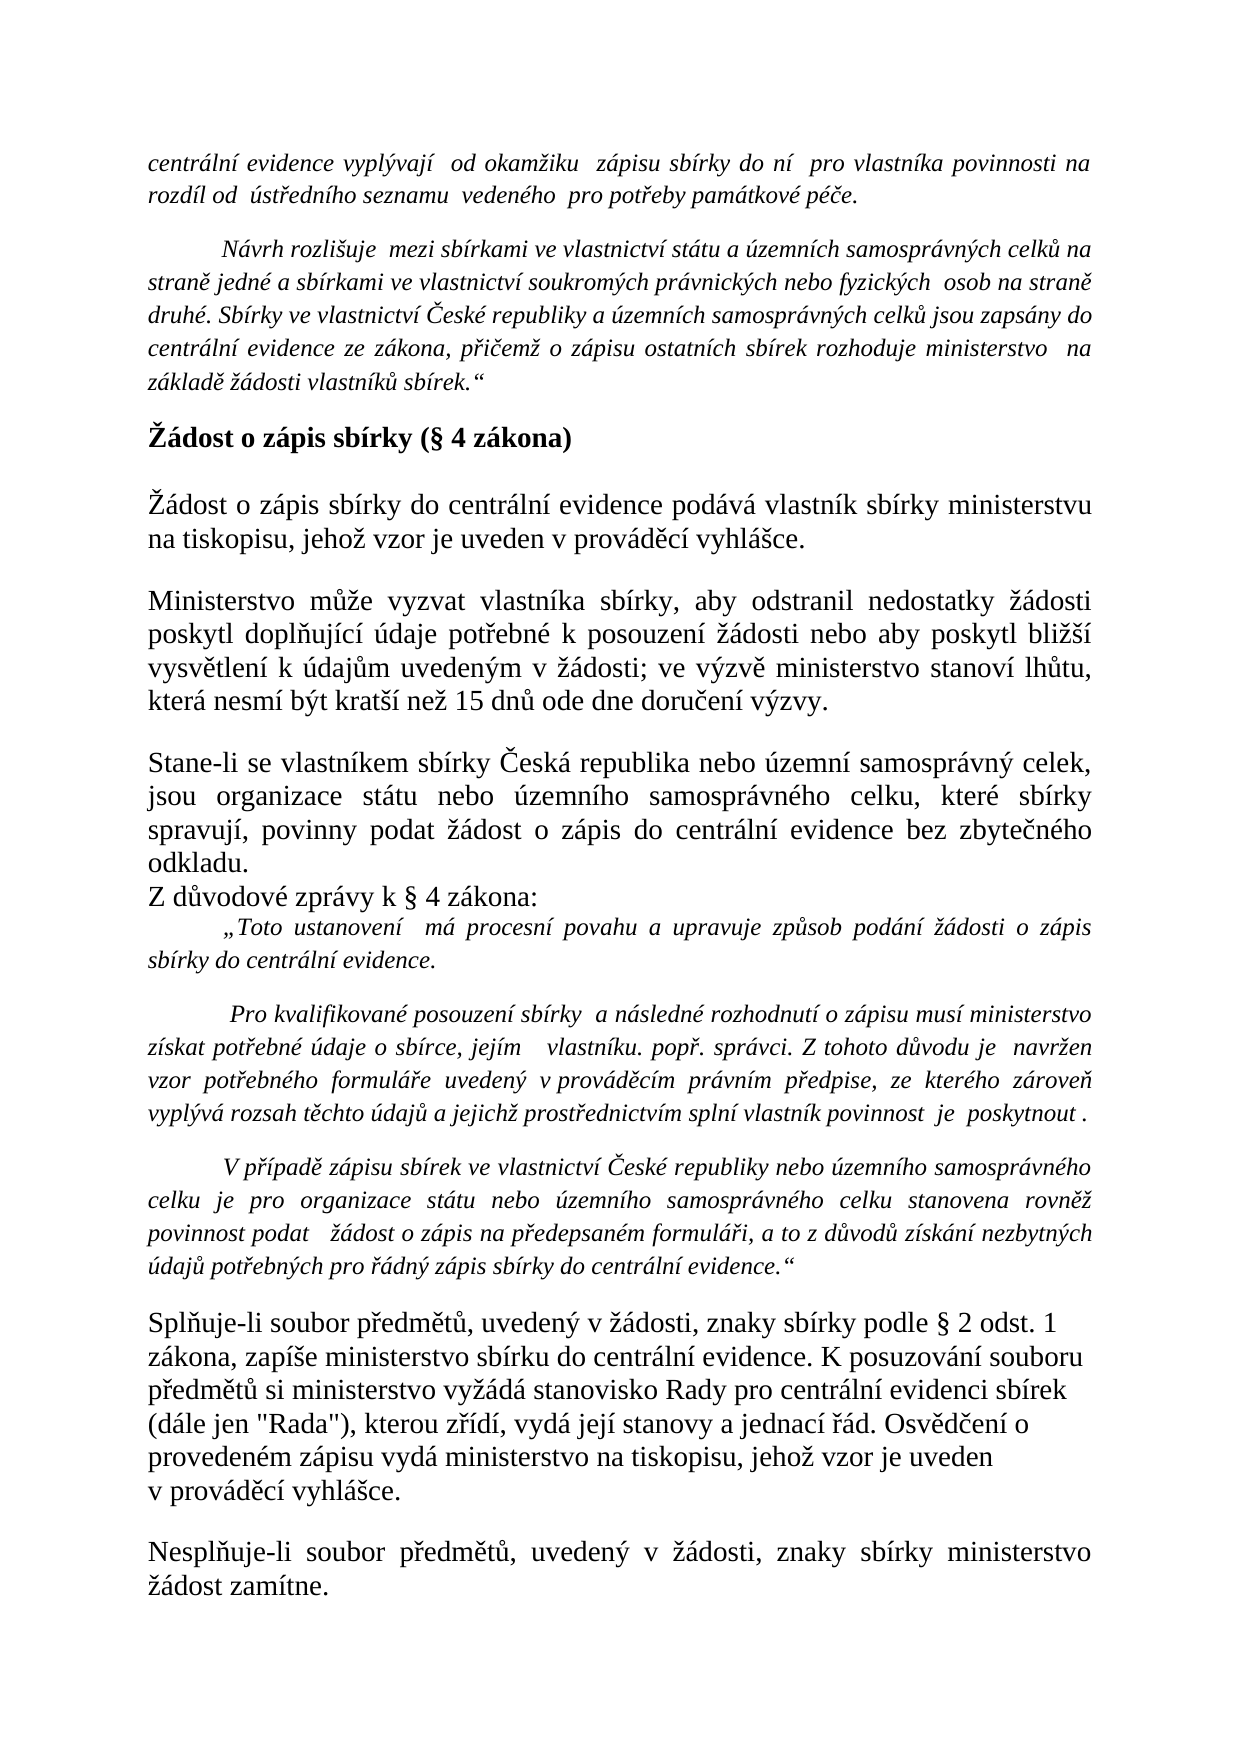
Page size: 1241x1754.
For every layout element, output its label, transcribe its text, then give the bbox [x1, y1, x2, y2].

text V případě zápisu sbírek ve vlastnictví České republiky nebo územního samosprávného celku je pro organizace státu nebo územního samosprávného celku stanovena rovněž povinnost podat žádost o zápis na předepsaném formuláři, a to z důvodů získání nezbytných údajů potřebných pro řádný zápis sbírky do centrální evidence.“ [148, 1152, 1093, 1280]
text Žádost o zápis sbírky (§ 4 zákona) [148, 420, 1093, 454]
text Pro kvalifikované posouzení sbírky a následné rozhodnutí o zápisu musí ministerstvo získat potřebné údaje o sbírce, jejím vlastníku. popř. správci. Z tohoto důvodu je navržen vzor potřebného formuláře uvedený v prováděcím právním předpise, ze kterého zároveň vyplývá rozsah těchto údajů a jejichž prostřednictvím splní vlastník povinnost je poskytnout . [148, 999, 1093, 1127]
text Nesplňuje-li soubor předmětů, uvedený v žádosti, znaky sbírky ministerstvo žádost zamítne. [148, 1534, 1093, 1602]
text Návrh rozlišuje mezi sbírkami ve vlastnictví státu a územních samosprávných celků na straně jedné a sbírkami ve vlastnictví soukromých právnických nebo fyzických osob na straně druhé. Sbírky ve vlastnictví České republiky a územních samosprávných celků jsou zapsány do centrální evidence ze zákona, přičemž o zápisu ostatních sbírek rozhoduje ministerstvo na základě žádosti vlastníků sbírek.“ [148, 234, 1093, 395]
text Ministerstvo může vyzvat vlastníka sbírky, aby odstranil nedostatky žádosti poskytl doplňující údaje potřebné k posouzení žádosti nebo aby poskytl bližší vysvětlení k údajům uvedeným v žádosti; ve výzvě ministerstvo stanoví lhůtu, která nesmí být kratší než 15 dnů ode dne doručení výzvy. [148, 583, 1093, 717]
text Stane-li se vlastníkem sbírky Česká republika nebo územní samosprávný celek, jsou organizace státu nebo územního samosprávného celku, které sbírky spravují, povinny podat žádost o zápis do centrální evidence bez zbytečného odkladu. [148, 745, 1093, 879]
text „Toto ustanovení má procesní povahu a upravuje způsob podání žádosti o zápis sbírky do centrální evidence. [148, 912, 1093, 974]
text Žádost o zápis sbírky do centrální evidence podává vlastník sbírky ministerstvu na tiskopisu, jehož vzor je uveden v prováděcí vyhlášce. [148, 487, 1093, 554]
text Z důvodové zprávy k § 4 zákona: [148, 879, 1093, 912]
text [148, 148, 1093, 209]
text Splňuje-li soubor předmětů, uvedený v žádosti, znaky sbírky podle § 2 odst. 1 zákona, zapíše ministerstvo sbírku do centrální evidence. K posuzování souboru předmětů si ministerstvo vyžádá stanovisko Rady pro centrální evidenci sbírek (dále jen "Rada"), kterou zřídí, vydá její stanovy a jednací řád. Osvědčení o provedeném zápisu vydá ministerstvo na tiskopisu, jehož vzor je uveden v prováděcí vyhlášce. [148, 1305, 1093, 1506]
